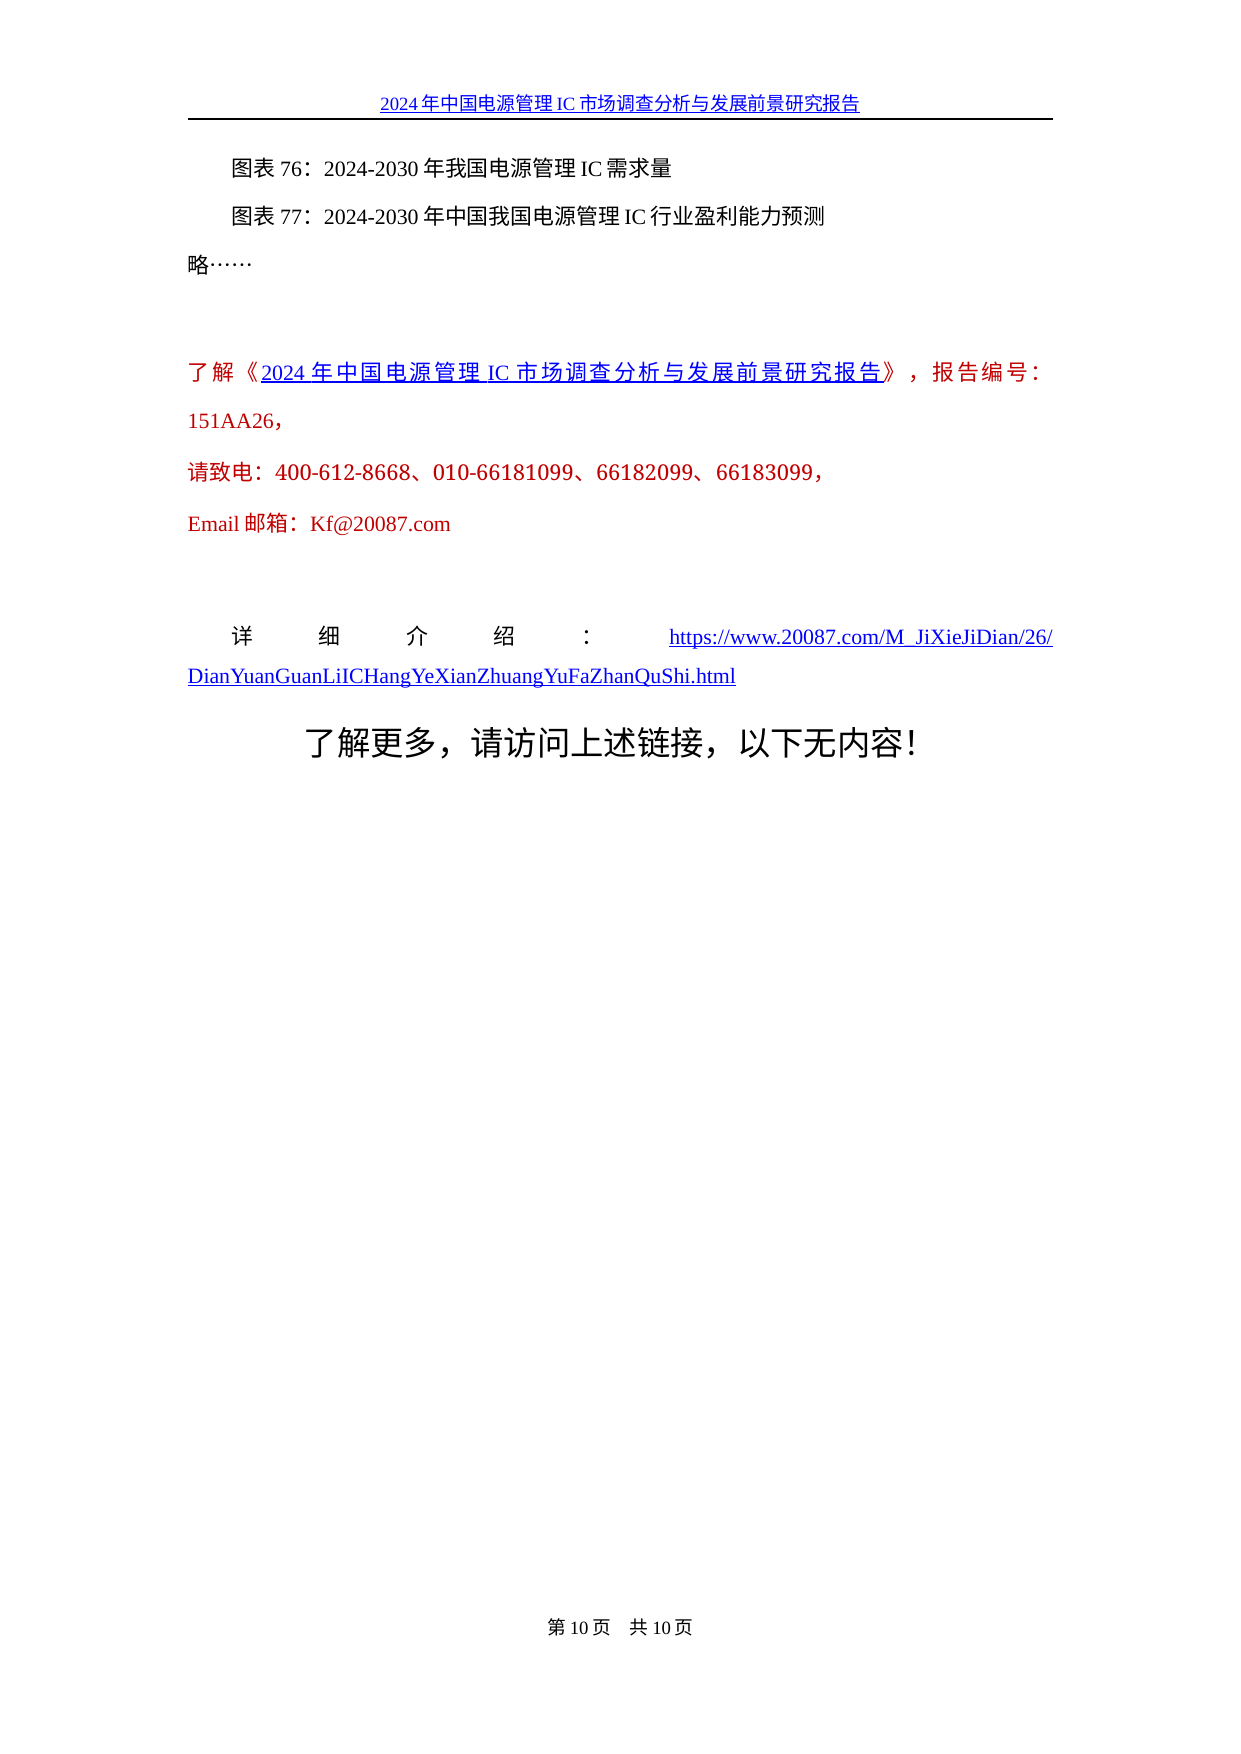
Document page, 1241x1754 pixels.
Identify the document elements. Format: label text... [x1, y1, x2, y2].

title 了解更多，请访问上述链接，以下无内容！ [187, 708, 1053, 773]
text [187, 150, 1053, 280]
text 请致电：400-612-8668、010-66181099、66182099、66183099， [187, 454, 1053, 487]
text 详细介绍：https://www.20087.com/M_JiXieJiDian/26/DianYuanGuanLiICHangYeXianZhuangYuFaZhanQuShi.html [187, 619, 1053, 692]
text 了解《2024年中国电源管理IC市场调查分析与发展前景研究报告》，报告编号：151AA26， [187, 354, 1053, 435]
text Email邮箱：Kf@20087.com [187, 506, 1053, 538]
